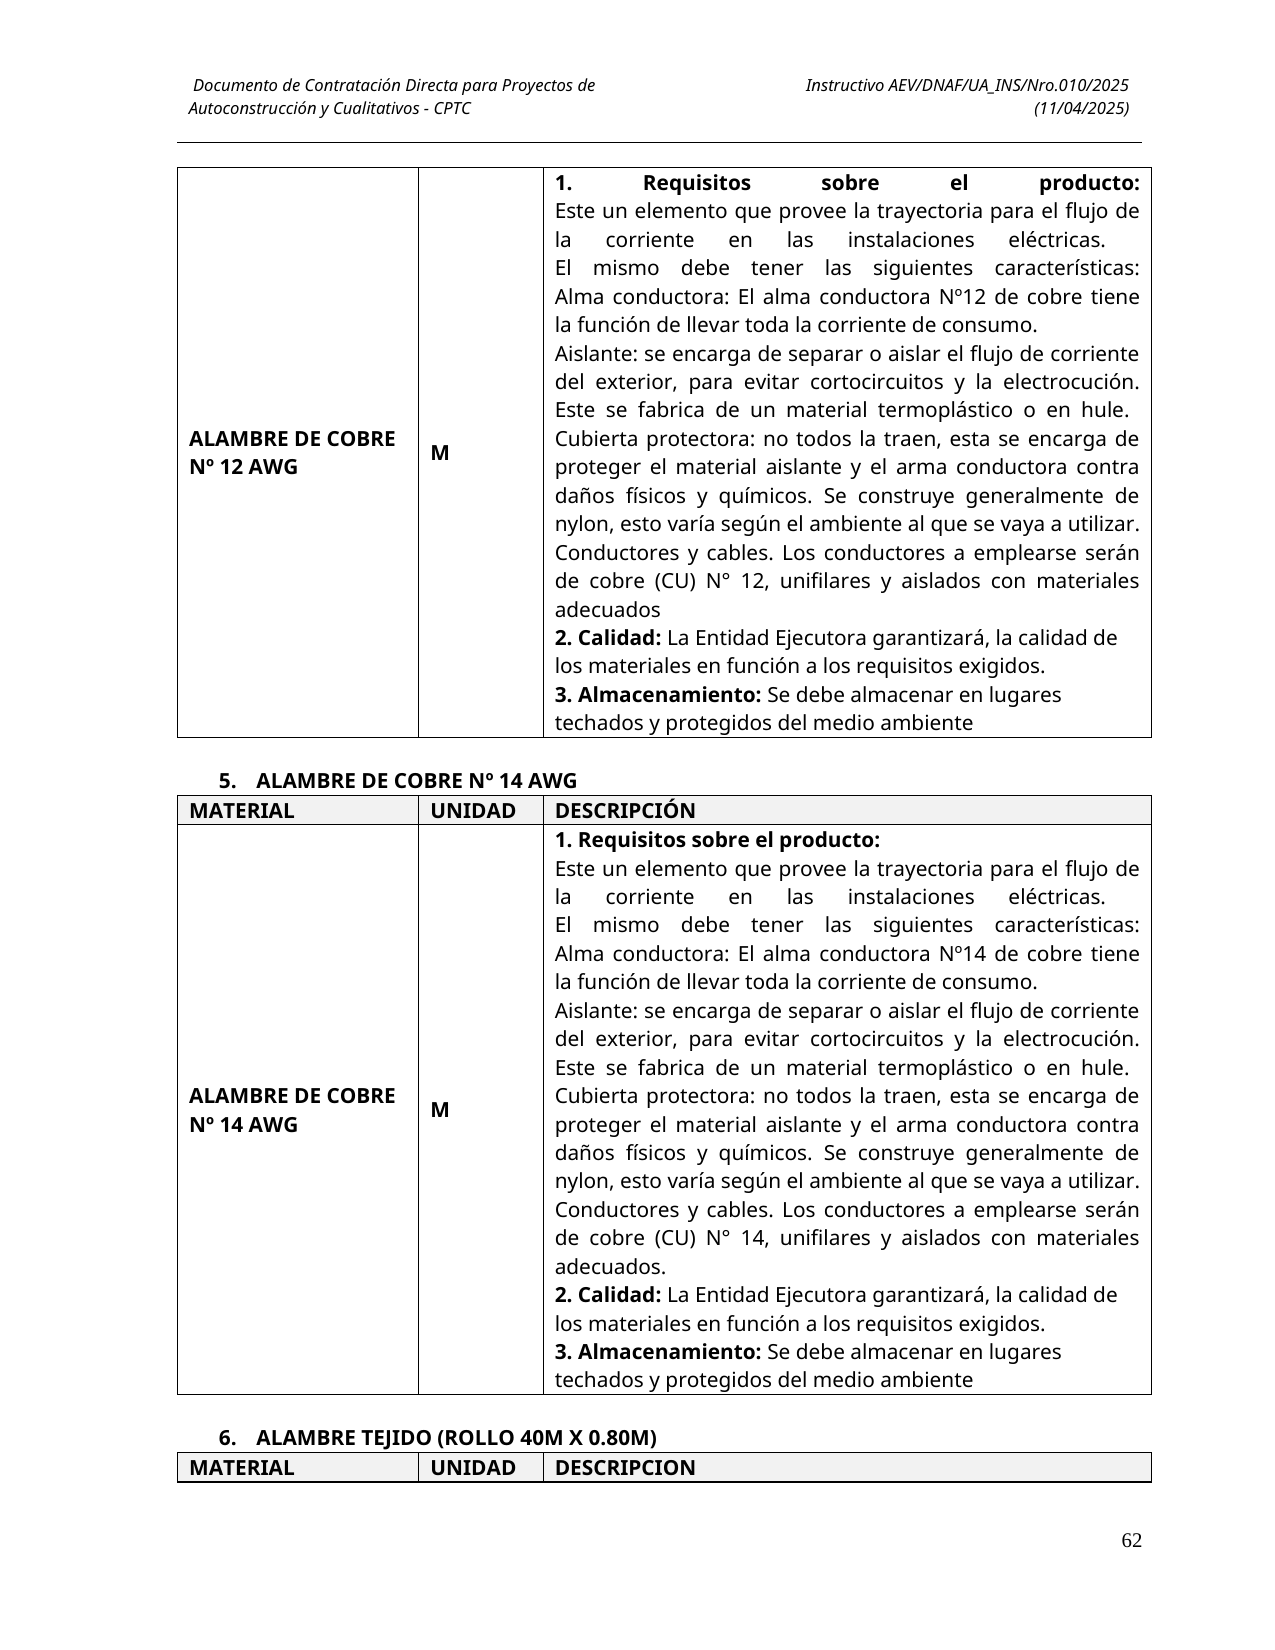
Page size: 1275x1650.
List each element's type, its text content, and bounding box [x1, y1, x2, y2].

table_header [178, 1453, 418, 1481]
list ALAMBRE DE COBRE Nº 14 AWG [219, 766, 1142, 795]
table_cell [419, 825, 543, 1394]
list ALAMBRE TEJIDO (ROLLO 40M X 0.80M) [219, 1423, 1142, 1452]
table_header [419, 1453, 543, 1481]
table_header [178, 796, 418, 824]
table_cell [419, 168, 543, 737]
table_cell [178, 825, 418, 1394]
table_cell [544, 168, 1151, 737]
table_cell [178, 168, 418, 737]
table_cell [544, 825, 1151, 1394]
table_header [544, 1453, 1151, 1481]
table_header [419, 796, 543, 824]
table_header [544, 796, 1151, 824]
